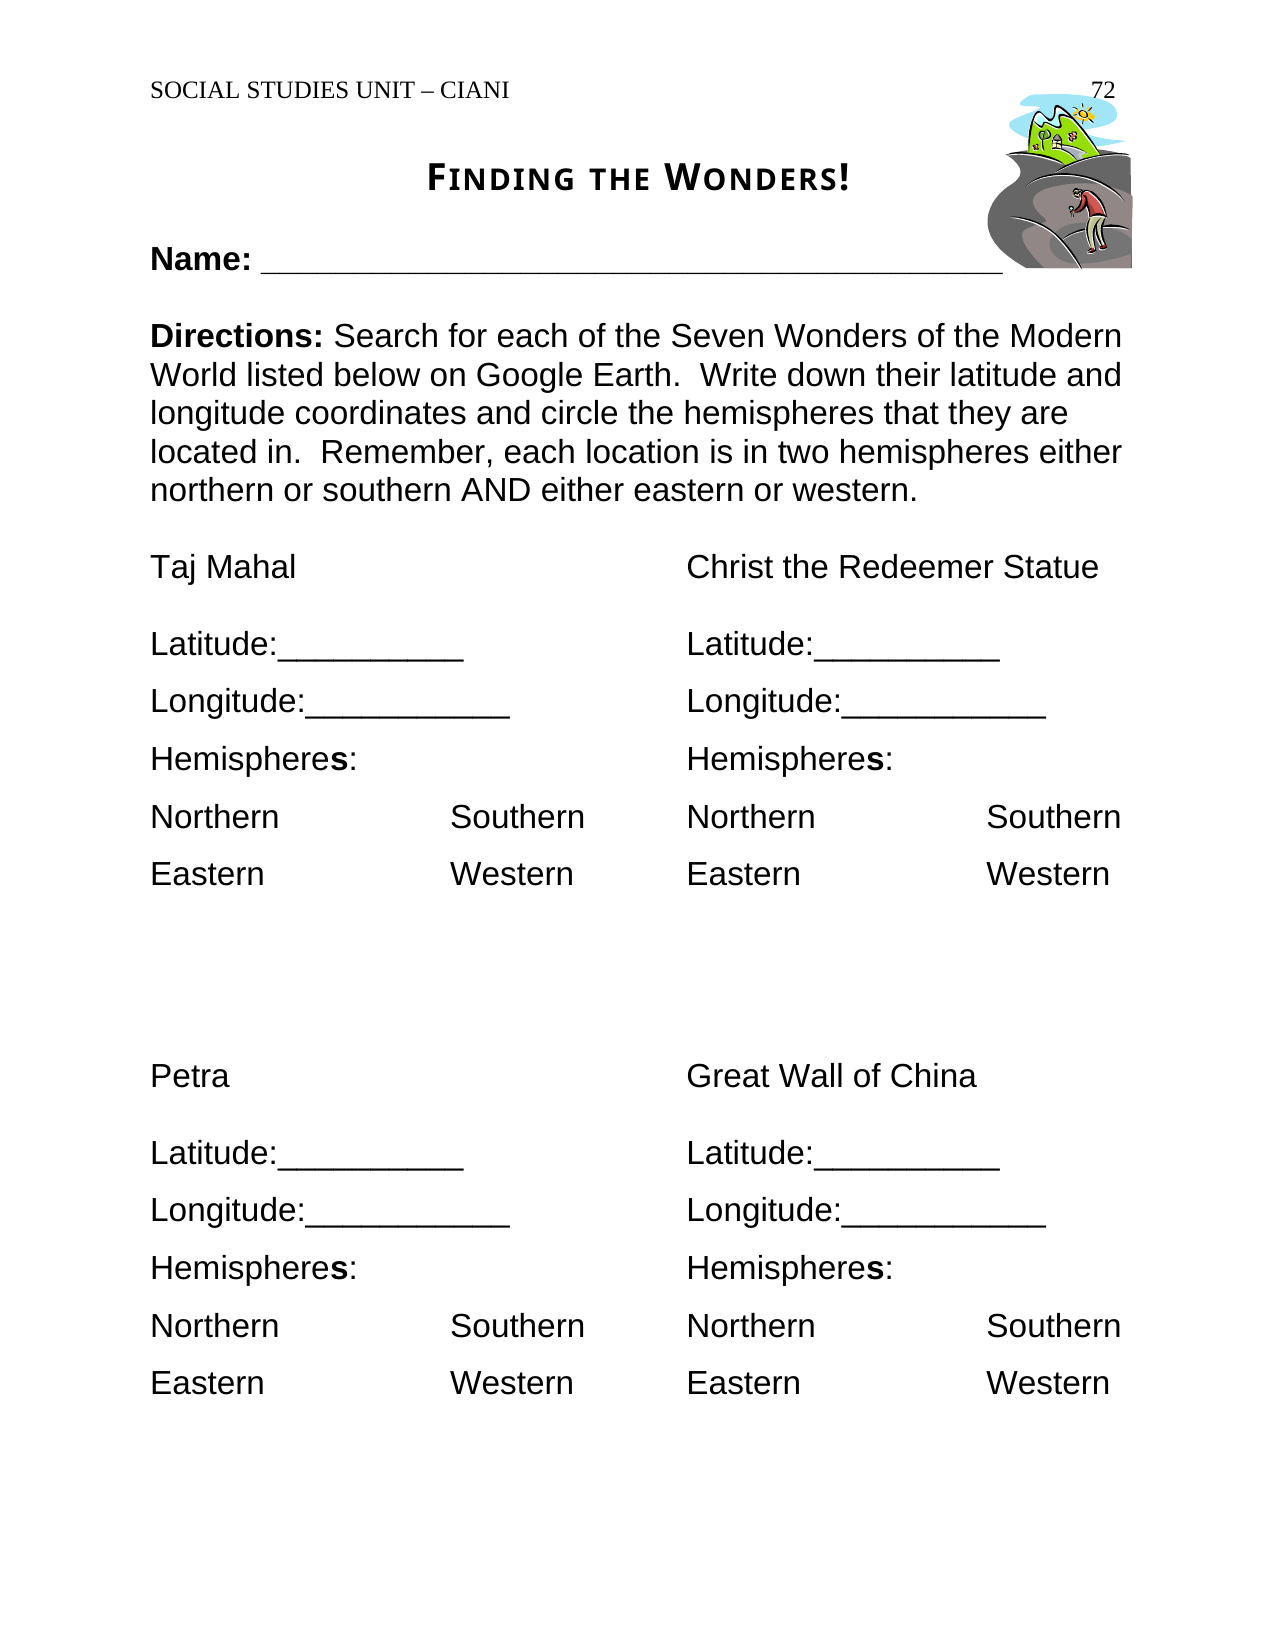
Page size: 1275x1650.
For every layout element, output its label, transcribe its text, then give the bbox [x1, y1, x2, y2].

text Finding the Wonders! [150, 150, 1125, 201]
table_cell Petra Latitude:__________ Longitude:___________ Hemispheres: Northern Southern Eastern Western [139, 1056, 675, 1478]
table_header Taj Mahal Latitude:__________ Longitude:___________ Hemispheres: Northern Southern Eastern Western [139, 547, 675, 1056]
table_cell Great Wall of China Latitude:__________ Longitude:___________ Hemispheres: Northern Southern Eastern Western [675, 1056, 1174, 1478]
text Name: ________________________________________ [150, 239, 1125, 278]
text Directions: Search for each of the Seven Wonders of the Modern World listed below on Google Earth. Write down their latitude and longitude coordinates and circle the hemispheres that they are located in. Remember, each location is in two hemispheres either northern or southern AND either eastern or western. [150, 316, 1125, 508]
table_header Christ the Redeemer Statue Latitude:__________ Longitude:___________ Hemispheres: Northern Southern Eastern Western [675, 547, 1174, 1056]
